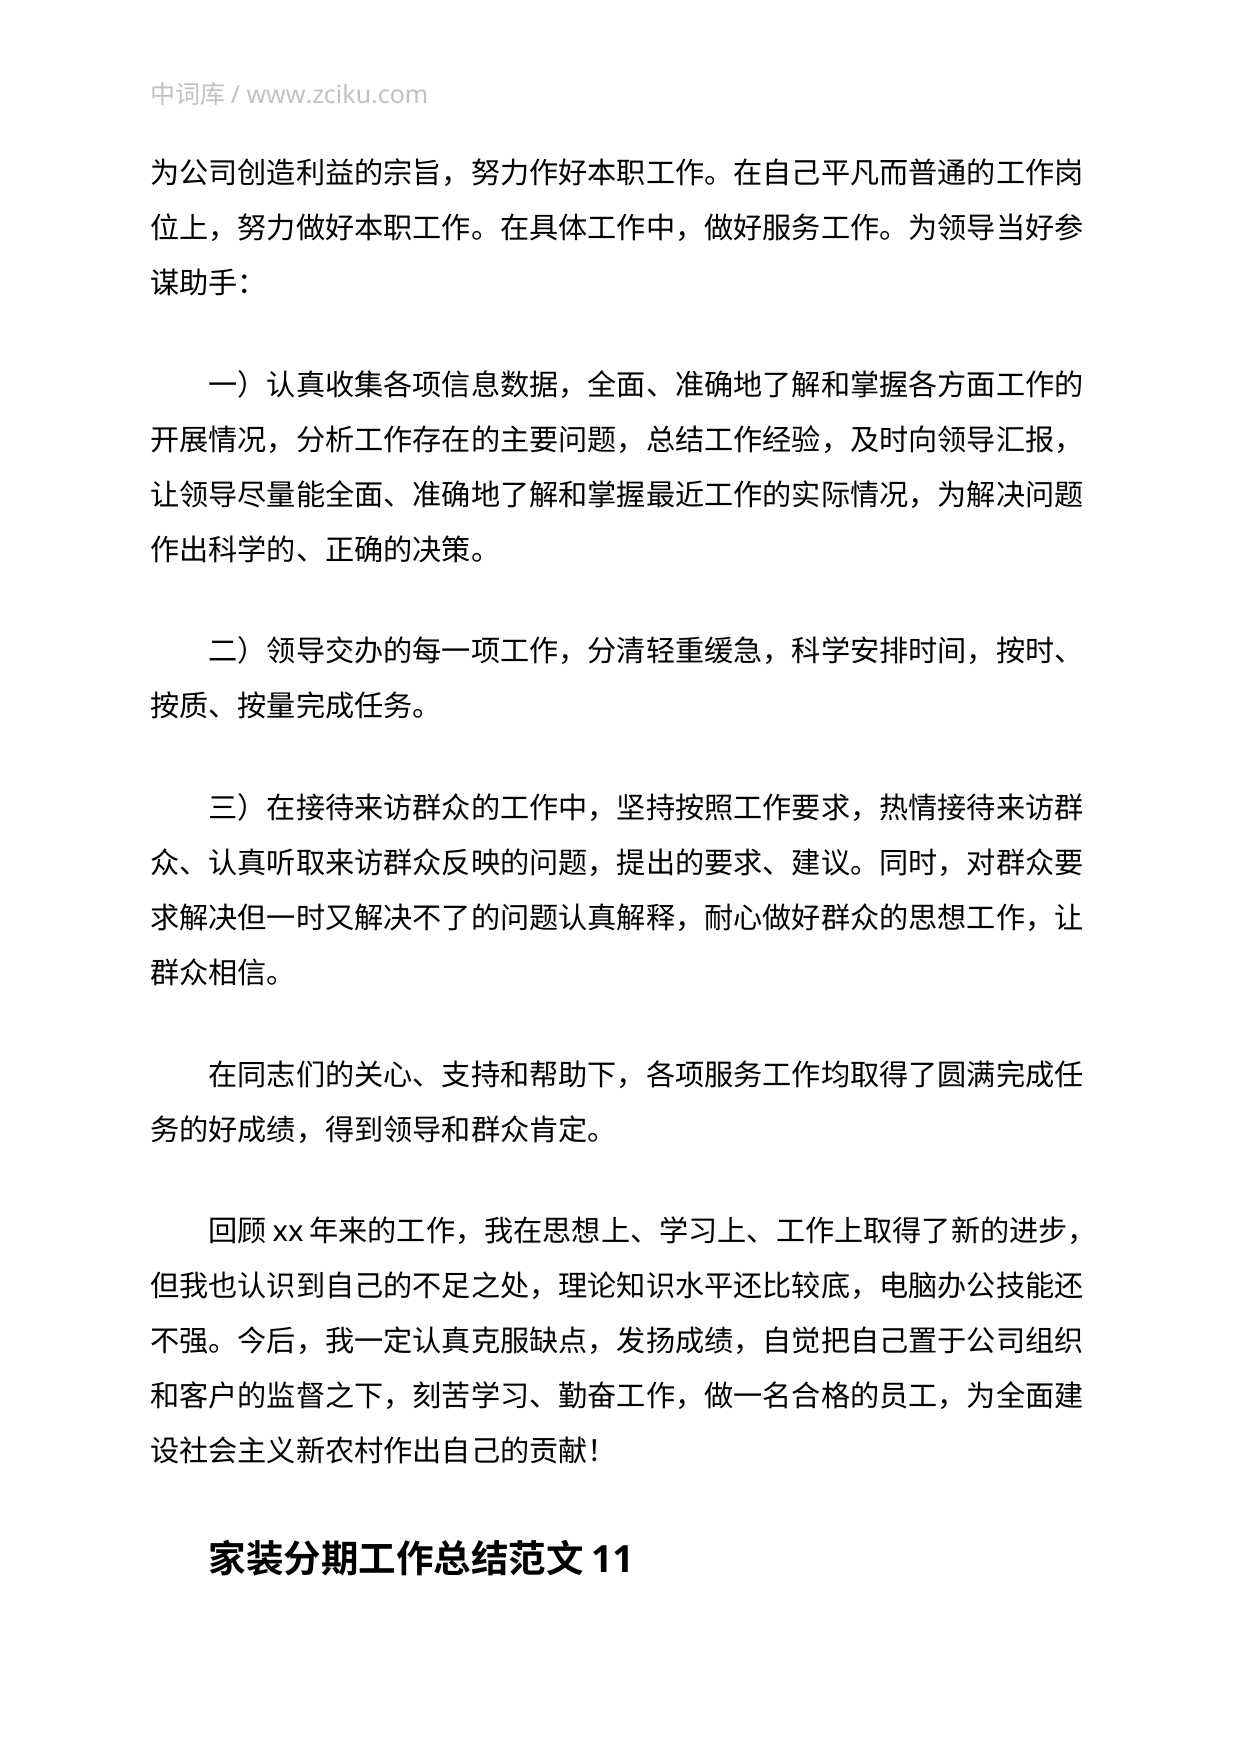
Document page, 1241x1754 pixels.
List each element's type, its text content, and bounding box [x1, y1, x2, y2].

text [150, 150, 1090, 302]
text 在同志们的关心、支持和帮助下，各项服务工作均取得了圆满完成任务的好成绩，得到领导和群众肯定。 [150, 1051, 1090, 1148]
text 二）领导交办的每一项工作，分清轻重缓急，科学安排时间，按时、按质、按量完成任务。 [150, 628, 1090, 725]
text 回顾xx年来的工作，我在思想上、学习上、工作上取得了新的进步，但我也认识到自己的不足之处，理论知识水平还比较底，电脑办公技能还不强。今后，我一定认真克服缺点，发扬成绩，自觉把自己置于公司组织和客户的监督之下，刻苦学习、勤奋工作，做一名合格的员工，为全面建设社会主义新农村作出自己的贡献！ [150, 1208, 1090, 1470]
text 一）认真收集各项信息数据，全面、准确地了解和掌握各方面工作的开展情况，分析工作存在的主要问题，总结工作经验，及时向领导汇报，让领导尽量能全面、准确地了解和掌握最近工作的实际情况，为解决问题作出科学的、正确的决策。 [150, 362, 1090, 568]
text 三）在接待来访群众的工作中，坚持按照工作要求，热情接待来访群众、认真听取来访群众反映的问题，提出的要求、建议。同时，对群众要求解决但一时又解决不了的问题认真解释，耐心做好群众的思想工作，让群众相信。 [150, 785, 1090, 992]
text 家装分期工作总结范文11 [150, 1529, 1090, 1584]
